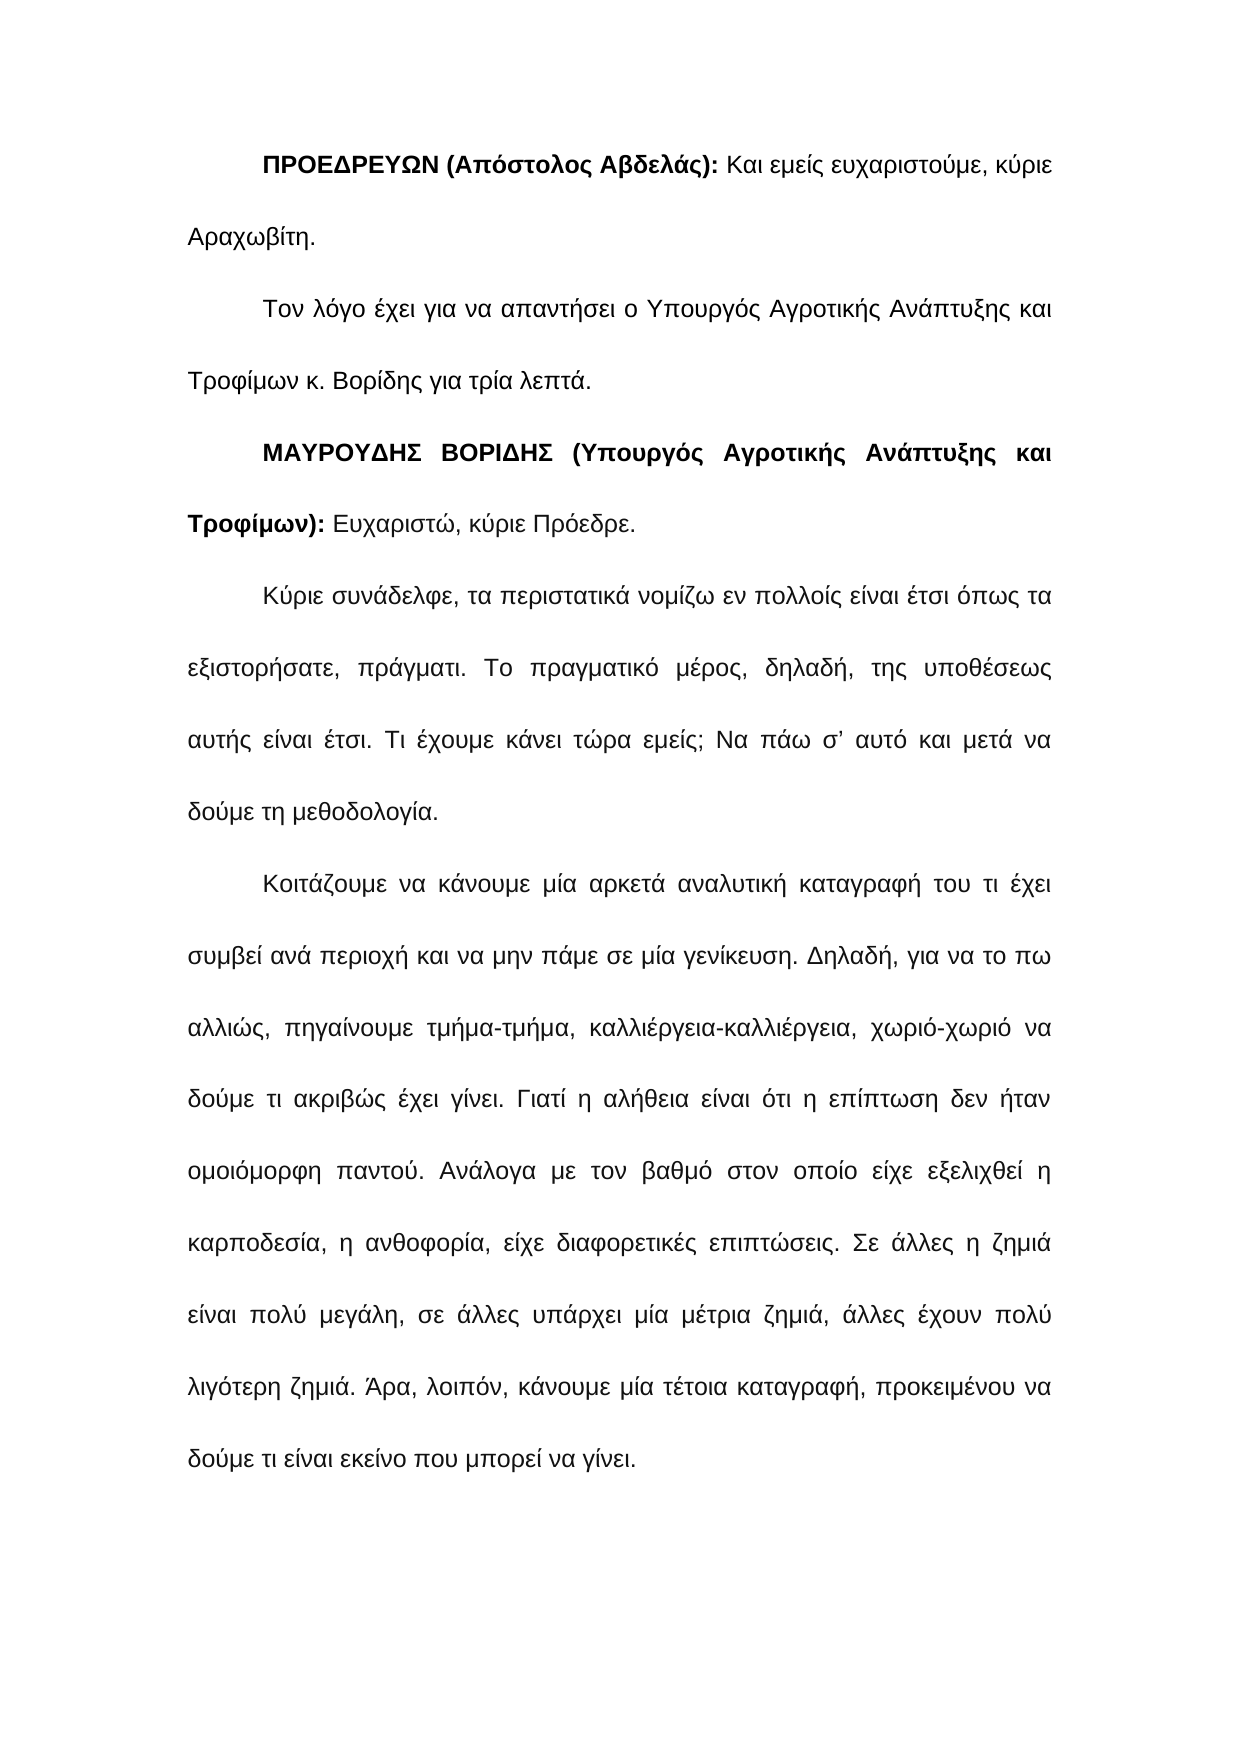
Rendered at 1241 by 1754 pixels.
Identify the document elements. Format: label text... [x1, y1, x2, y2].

text Κοιτάζουμε να κάνουμε μία αρκετά αναλυτική καταγραφή του τι έχει συμβεί ανά περιοχή και να μην πάμε σε μία γενίκευση. Δηλαδή, για να το πω αλλιώς, πηγαίνουμε τμήμα-τμήμα, καλλιέργεια-καλλιέργεια, χωριό-χωριό να δούμε τι ακριβώς έχει γίνει. Γιατί η αλήθεια είναι ότι η επίπτωση δεν ήταν ομοιόμορφη παντού. Ανάλογα με τον βαθμό στον οποίο είχε εξελιχθεί η καρποδεσία, η ανθοφορία, είχε διαφορετικές επιπτώσεις. Σε άλλες η ζημιά είναι πολύ μεγάλη, σε άλλες υπάρχει μία μέτρια ζημιά, άλλες έχουν πολύ λιγότερη ζημιά. Άρα, λοιπόν, κάνουμε μία τέτοια καταγραφή, προκειμένου να δούμε τι είναι εκείνο που μπορεί να γίνει. [187, 869, 1053, 1472]
text ΠΡΟΕΔΡΕΥΩΝ (Απόστολος Αβδελάς): Και εμείς ευχαριστούμε, κύριε Αραχωβίτη. [187, 150, 1053, 251]
text ΜΑΥΡΟΥΔΗΣ ΒΟΡΙΔΗΣ (Υπουργός Αγροτικής Ανάπτυξης και Τροφίμων): Ευχαριστώ, κύριε Πρόεδρε. [187, 437, 1053, 538]
text Κύριε συνάδελφε, τα περιστατικά νομίζω εν πολλοίς είναι έτσι όπως τα εξιστορήσατε, πράγματι. Το πραγματικό μέρος, δηλαδή, της υποθέσεως αυτής είναι έτσι. Τι έχουμε κάνει τώρα εμείς; Να πάω σ’ αυτό και μετά να δούμε τη μεθοδολογία. [187, 581, 1053, 826]
text Τον λόγο έχει για να απαντήσει ο Υπουργός Αγροτικής Ανάπτυξης και Τροφίμων κ. Βορίδης για τρία λεπτά. [187, 294, 1053, 394]
